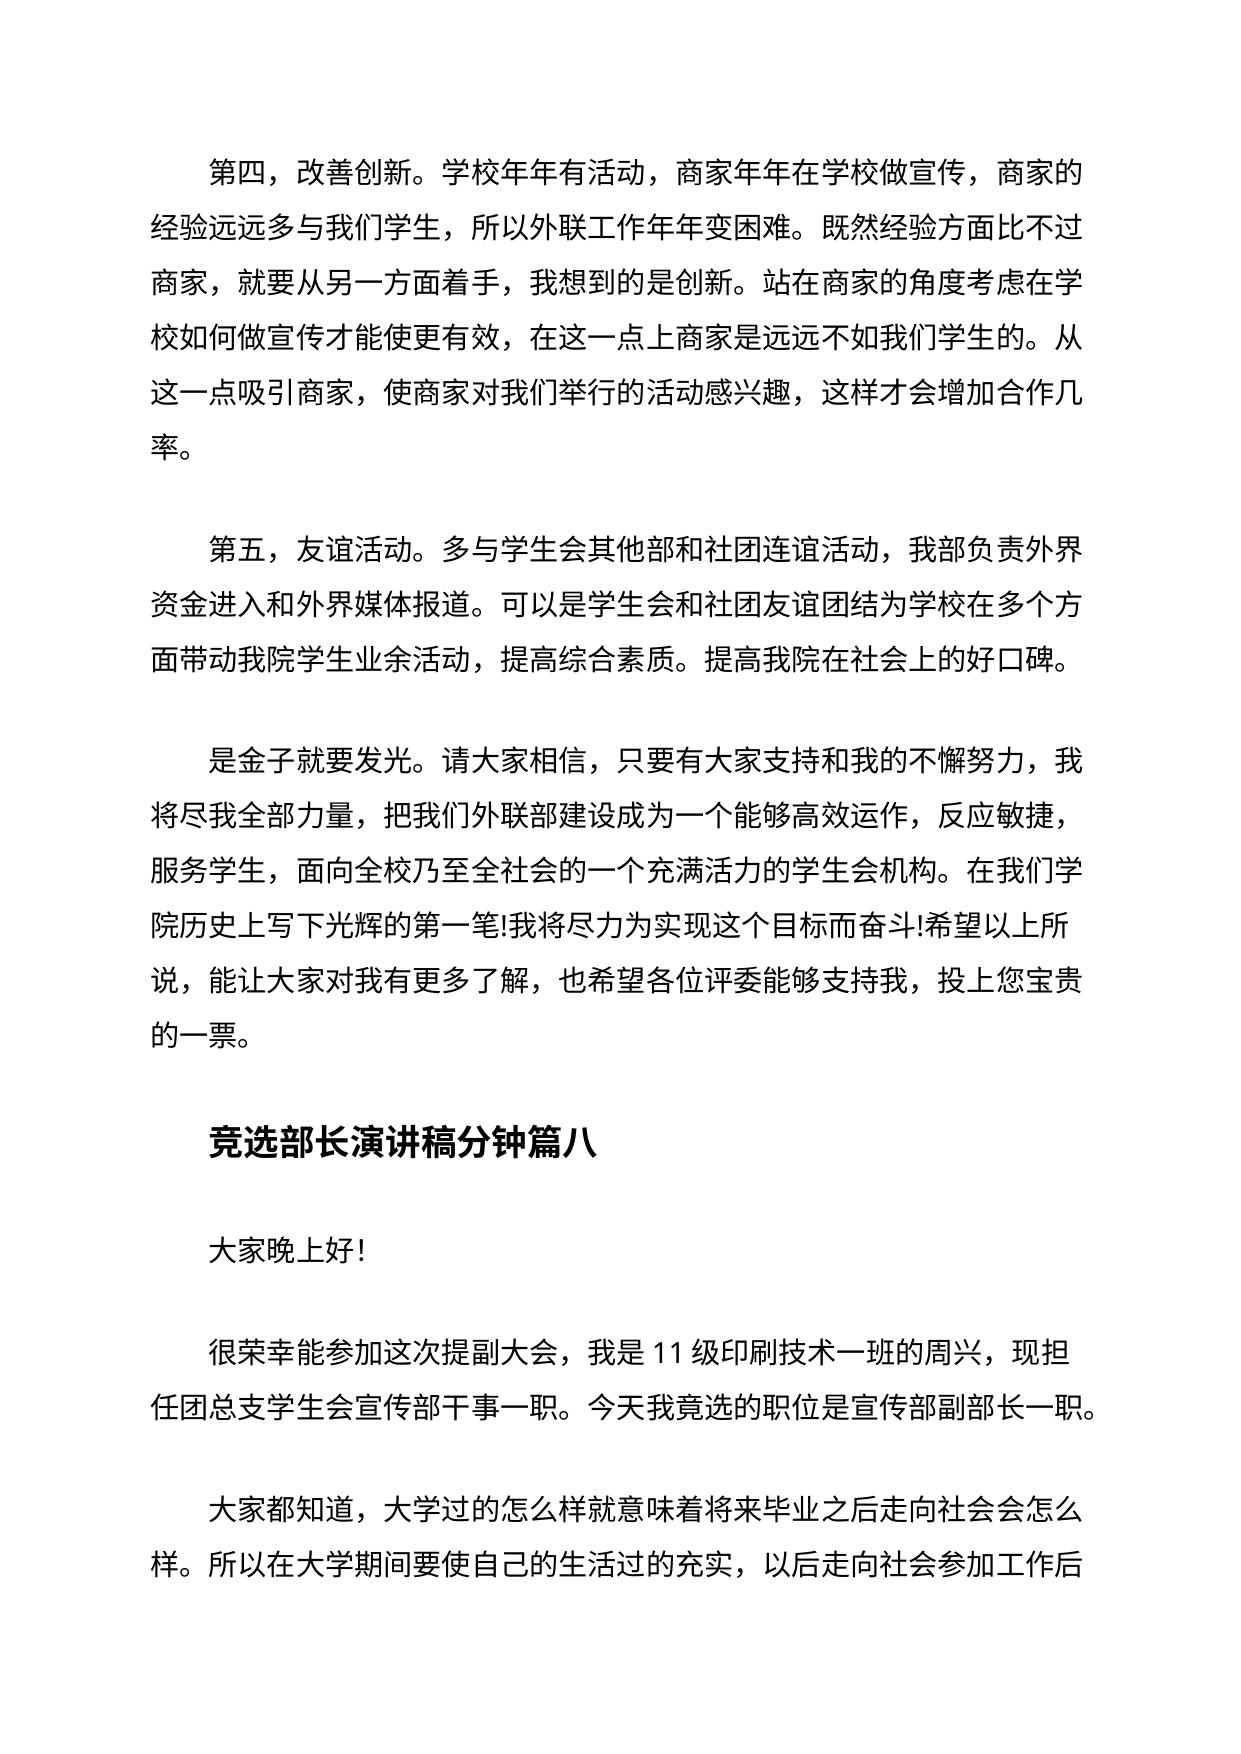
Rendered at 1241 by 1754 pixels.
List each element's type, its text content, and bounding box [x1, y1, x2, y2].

text 竞选部长演讲稿分钟篇八 [150, 1114, 1090, 1165]
text 是金子就要发光。请大家相信，只要有大家支持和我的不懈努力，我将尽我全部力量，把我们外联部建设成为一个能够高效运作，反应敏捷，服务学生，面向全校乃至全社会的一个充满活力的学生会机构。在我们学院历史上写下光辉的第一笔!我将尽力为实现这个目标而奋斗!希望以上所说，能让大家对我有更多了解，也希望各位评委能够支持我，投上您宝贵的一票。 [150, 738, 1090, 1055]
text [150, 1486, 1090, 1583]
text 大家晚上好！ [150, 1228, 1090, 1270]
text 第四，改善创新。学校年年有活动，商家年年在学校做宣传，商家的经验远远多与我们学生，所以外联工作年年变困难。既然经验方面比不过商家，就要从另一方面着手，我想到的是创新。站在商家的角度考虑在学校如何做宣传才能使更有效，在这一点上商家是远远不如我们学生的。从这一点吸引商家，使商家对我们举行的活动感兴趣，这样才会增加合作几率。 [150, 150, 1090, 467]
text 第五，友谊活动。多与学生会其他部和社团连谊活动，我部负责外界资金进入和外界媒体报道。可以是学生会和社团友谊团结为学校在多个方面带动我院学生业余活动，提高综合素质。提高我院在社会上的好口碑。 [150, 526, 1090, 678]
text 很荣幸能参加这次提副大会，我是11级印刷技术一班的周兴，现担任团总支学生会宣传部干事一职。今天我竟选的职位是宣传部副部长一职。 [150, 1329, 1090, 1427]
